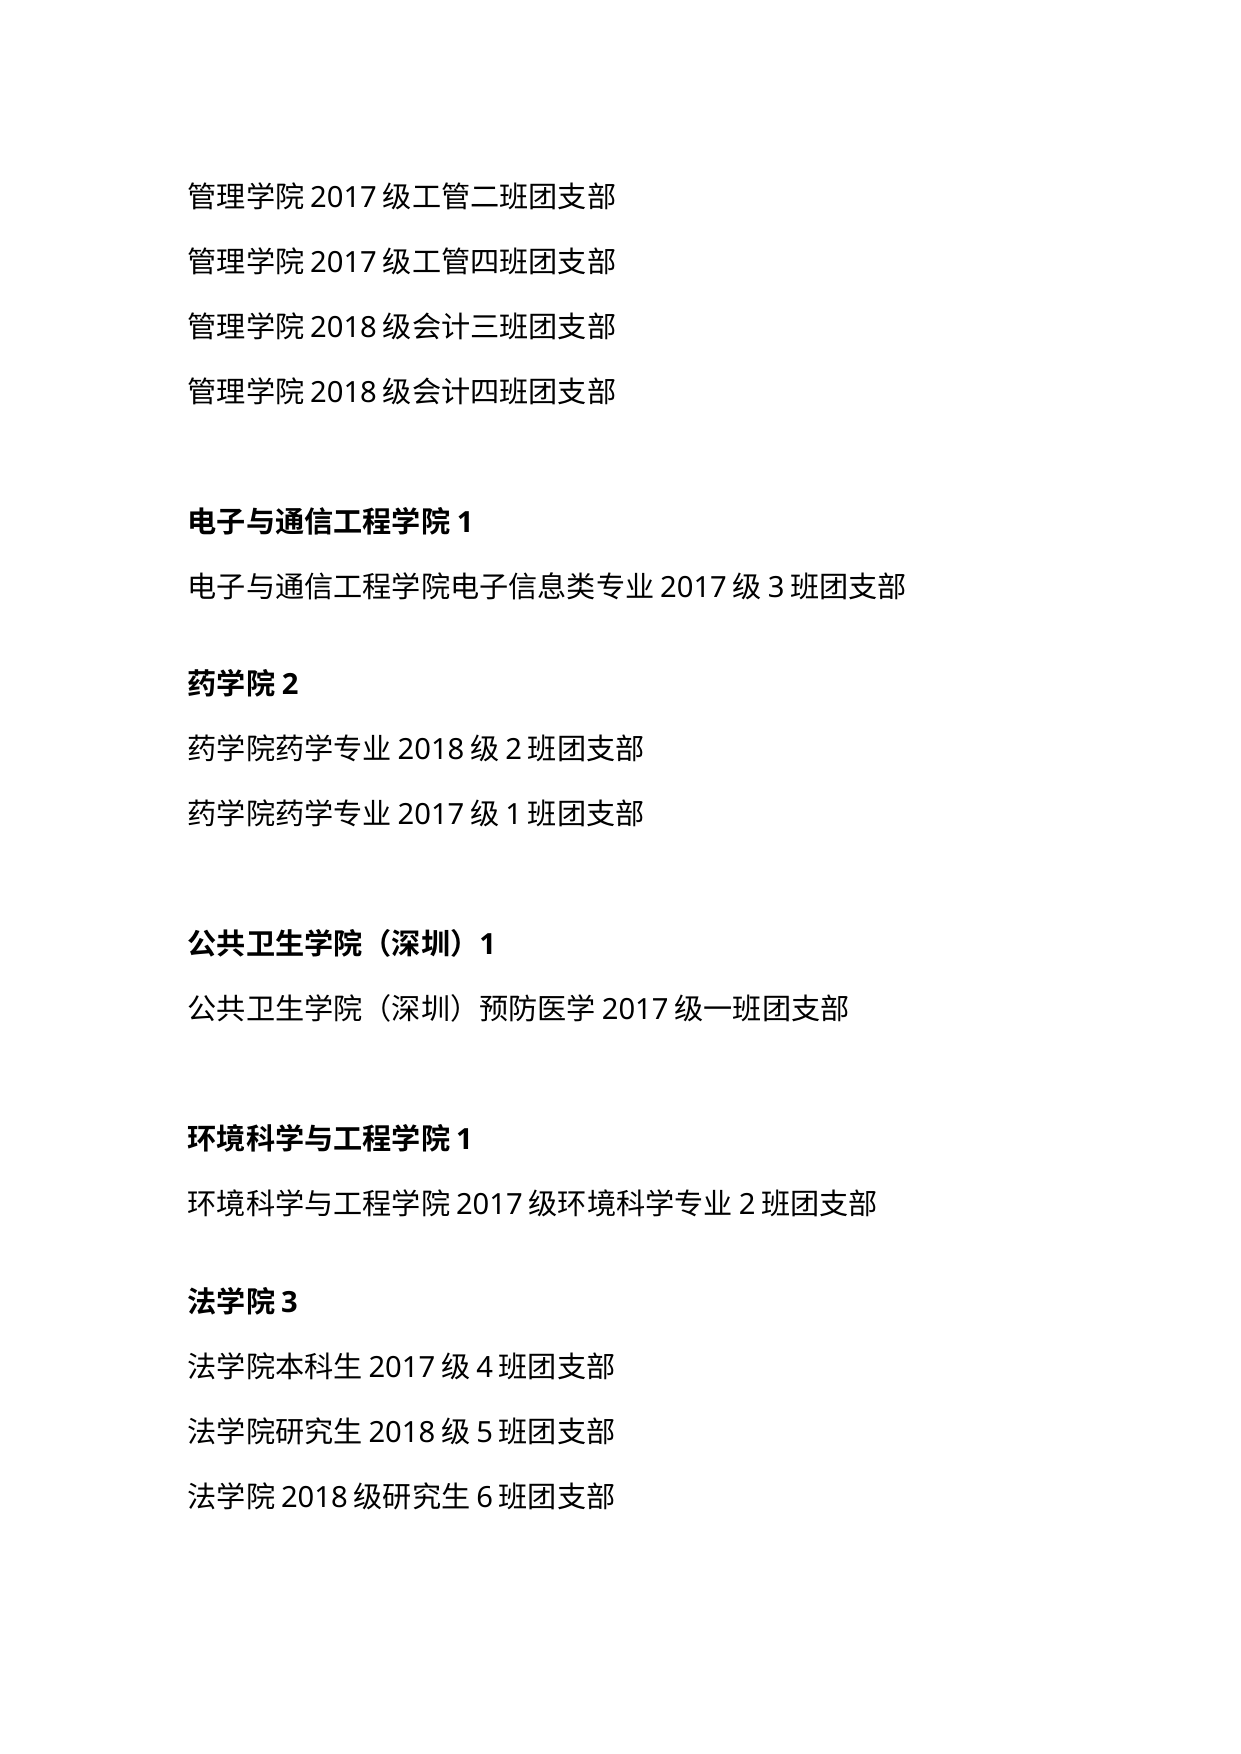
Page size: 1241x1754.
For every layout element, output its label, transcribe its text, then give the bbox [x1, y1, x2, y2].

text 法学院3 [187, 1267, 1053, 1332]
text 法学院研究生2018级5班团支部 [187, 1397, 1053, 1462]
text 药学院药学专业2018级2班团支部 [187, 714, 1053, 779]
text 管理学院2018级会计四班团支部 [187, 357, 1053, 422]
text 药学院药学专业2017级1班团支部 [187, 779, 1053, 844]
text 法学院2018级研究生6班团支部 [187, 1462, 1053, 1527]
text 管理学院2017级工管四班团支部 [187, 227, 1053, 292]
text 电子与通信工程学院 1 [187, 487, 1053, 552]
text 管理学院2017级工管二班团支部 [187, 162, 1053, 227]
text 环境科学与工程学院1 [187, 1104, 1053, 1169]
text 法学院本科生2017级4班团支部 [187, 1332, 1053, 1397]
text 公共卫生学院（深圳）1 [187, 909, 1053, 974]
text 电子与通信工程学院电子信息类专业2017级3班团支部 [187, 552, 1053, 617]
text 药学院 2 [187, 649, 1053, 714]
text 环境科学与工程学院2017级环境科学专业2班团支部 [187, 1169, 1053, 1234]
text 公共卫生学院（深圳）预防医学2017级一班团支部 [187, 974, 1053, 1039]
text 管理学院2018级会计三班团支部 [187, 292, 1053, 357]
